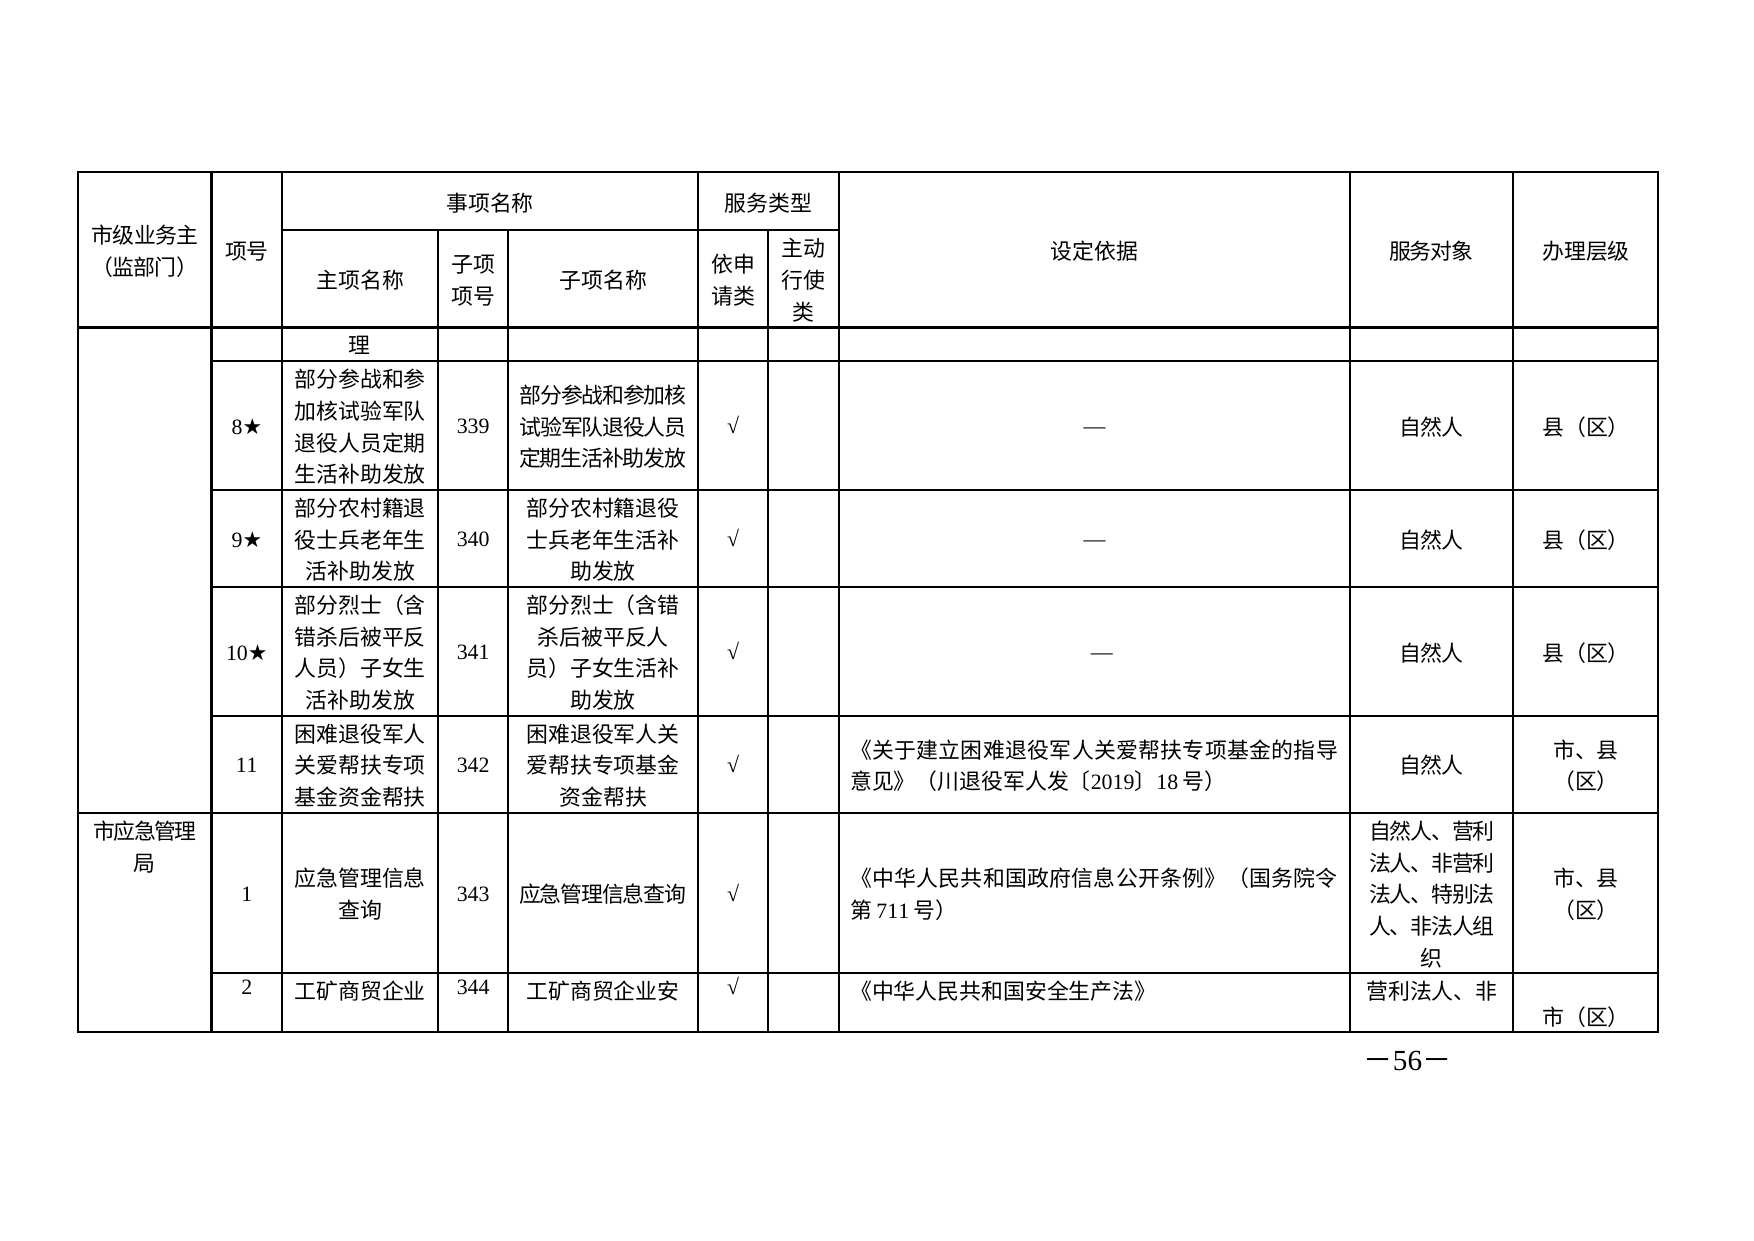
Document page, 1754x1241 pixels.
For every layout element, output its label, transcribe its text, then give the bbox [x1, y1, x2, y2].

table_header 市级业务主（监部门） [79, 173, 210, 326]
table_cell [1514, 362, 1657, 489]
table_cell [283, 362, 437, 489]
table_header 服务对象 [1351, 173, 1512, 326]
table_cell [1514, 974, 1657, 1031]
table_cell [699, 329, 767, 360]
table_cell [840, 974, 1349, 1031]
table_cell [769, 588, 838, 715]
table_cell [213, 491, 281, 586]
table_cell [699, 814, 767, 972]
table_header 设定依据 [840, 173, 1349, 326]
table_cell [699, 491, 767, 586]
table_cell 子项项号 [439, 231, 507, 326]
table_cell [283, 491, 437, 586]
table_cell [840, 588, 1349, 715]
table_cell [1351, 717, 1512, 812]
table_header 服务类型 [699, 173, 838, 229]
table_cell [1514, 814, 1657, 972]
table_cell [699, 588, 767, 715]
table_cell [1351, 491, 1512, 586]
table_header 项号 [213, 173, 281, 326]
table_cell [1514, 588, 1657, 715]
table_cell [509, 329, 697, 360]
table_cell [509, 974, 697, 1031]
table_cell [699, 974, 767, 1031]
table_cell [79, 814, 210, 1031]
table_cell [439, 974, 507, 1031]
table_cell 主项名称 [283, 231, 437, 326]
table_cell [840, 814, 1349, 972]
table_cell 主动行使类 [769, 231, 838, 326]
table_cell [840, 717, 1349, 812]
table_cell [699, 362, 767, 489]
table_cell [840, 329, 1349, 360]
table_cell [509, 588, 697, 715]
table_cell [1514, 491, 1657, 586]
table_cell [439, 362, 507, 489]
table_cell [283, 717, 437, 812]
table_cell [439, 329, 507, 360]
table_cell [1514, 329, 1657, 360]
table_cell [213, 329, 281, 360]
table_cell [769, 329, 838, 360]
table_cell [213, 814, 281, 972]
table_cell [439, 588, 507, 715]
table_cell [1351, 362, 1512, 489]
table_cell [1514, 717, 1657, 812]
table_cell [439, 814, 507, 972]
table_cell 依申请类 [699, 231, 767, 326]
table_cell 子项名称 [509, 231, 697, 326]
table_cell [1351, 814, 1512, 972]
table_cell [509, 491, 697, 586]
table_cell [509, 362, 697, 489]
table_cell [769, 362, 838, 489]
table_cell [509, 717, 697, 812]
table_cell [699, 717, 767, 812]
table_header 办理层级 [1514, 173, 1657, 326]
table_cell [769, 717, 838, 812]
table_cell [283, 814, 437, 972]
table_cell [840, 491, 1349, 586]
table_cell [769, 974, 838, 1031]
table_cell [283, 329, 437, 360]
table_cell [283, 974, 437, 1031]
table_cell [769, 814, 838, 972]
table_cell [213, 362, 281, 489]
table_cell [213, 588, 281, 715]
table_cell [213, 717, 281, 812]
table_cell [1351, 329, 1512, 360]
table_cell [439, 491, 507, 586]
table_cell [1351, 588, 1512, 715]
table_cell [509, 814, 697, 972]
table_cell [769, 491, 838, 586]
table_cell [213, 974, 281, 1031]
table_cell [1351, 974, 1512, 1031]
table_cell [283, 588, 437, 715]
table_header 事项名称 [283, 173, 697, 229]
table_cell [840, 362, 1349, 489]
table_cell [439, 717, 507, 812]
